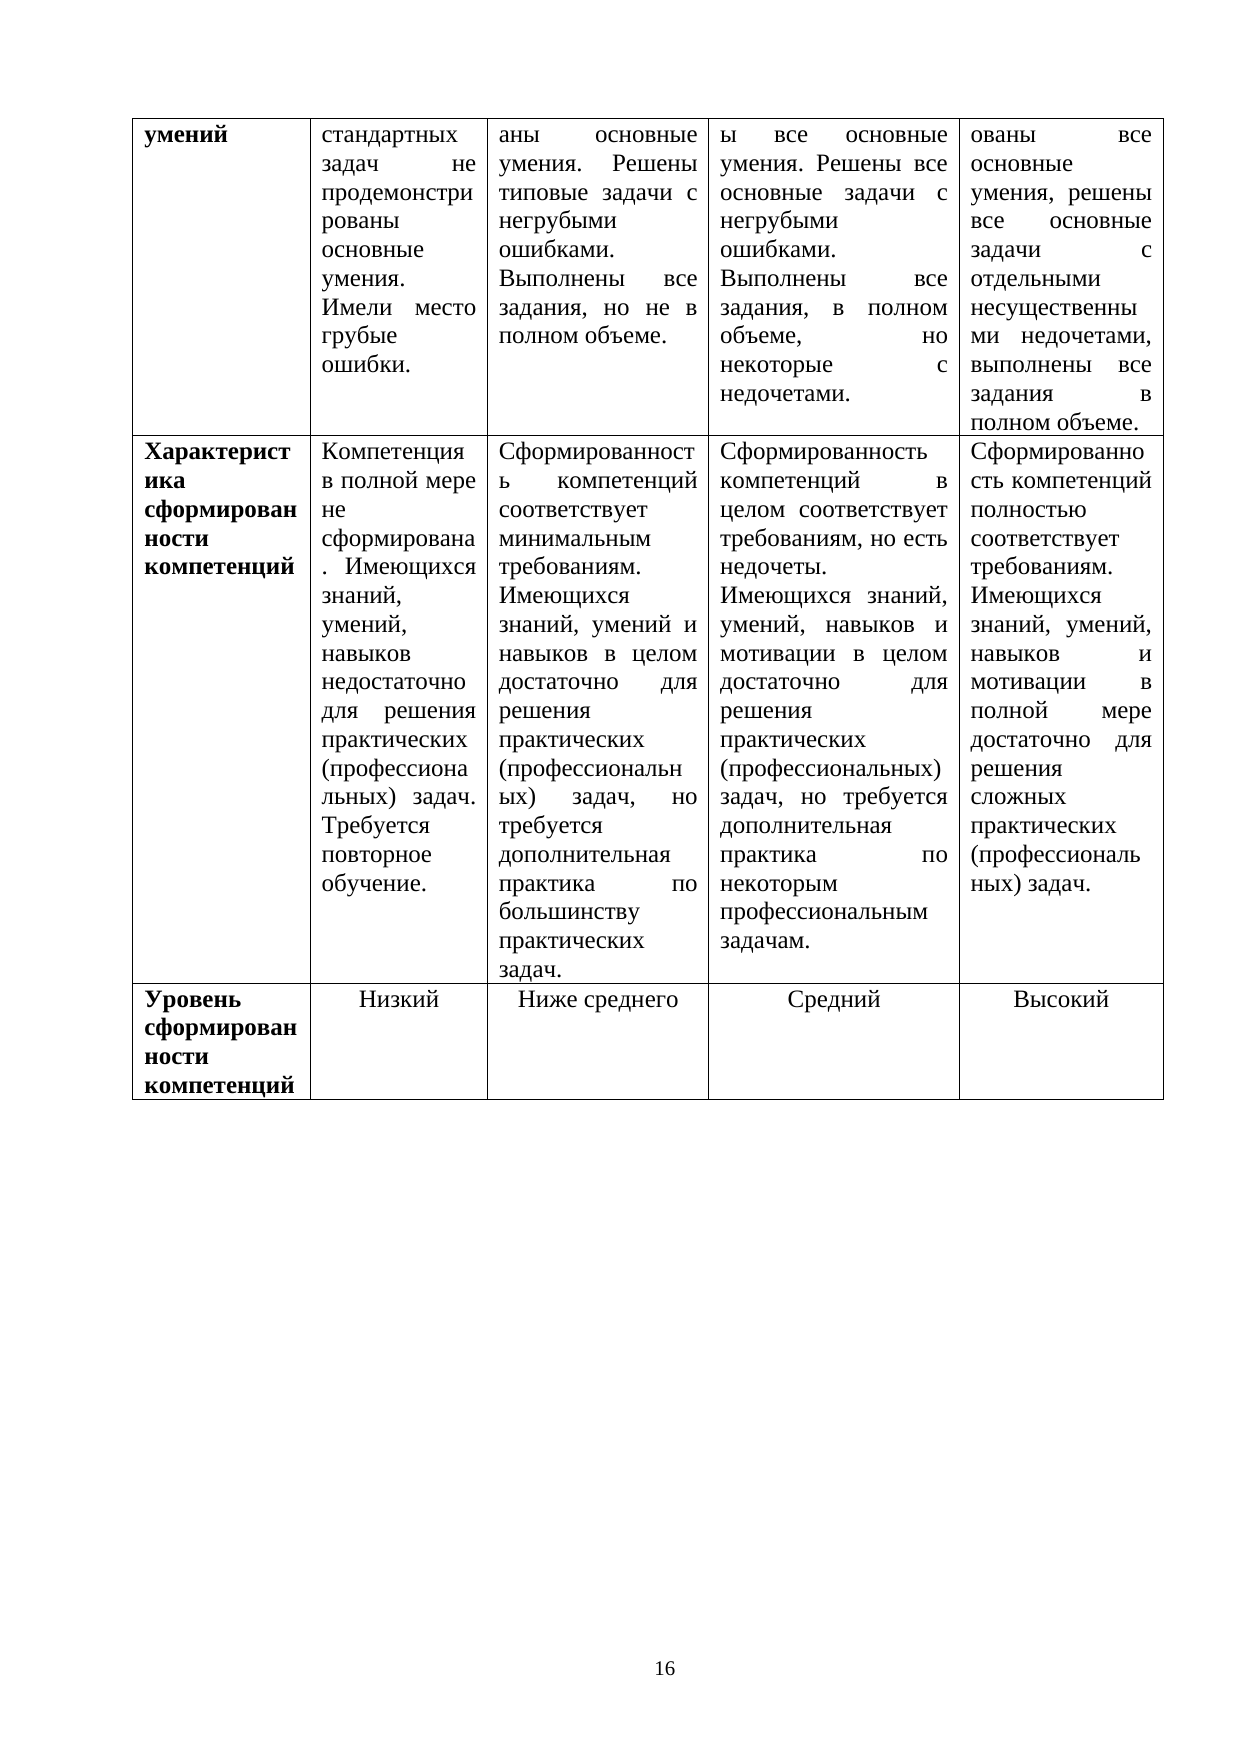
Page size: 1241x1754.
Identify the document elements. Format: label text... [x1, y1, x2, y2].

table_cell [960, 119, 1163, 435]
table_cell Средний [709, 984, 959, 1099]
table_cell Сформированность компетенций в целом соответствует требованиям, но есть недочеты. Имеющихся знаний, умений, навыков и мотивации в целом достаточно для решения практических (профессиональных) задач, но требуется дополнительная практика по некоторым профессиональным задачам. [709, 436, 959, 983]
table_cell Компетенция в полной мере не сформирована. Имеющихся знаний, умений, навыков недостаточно для решения практических (профессиональных) задач. Требуется повторное обучение. [311, 436, 487, 983]
table_cell Сформированность компетенций полностью соответствует требованиям. Имеющихся знаний, умений, навыков и мотивации в полной мере достаточно для решения сложных практических (профессиональных) задач. [960, 436, 1163, 983]
table_cell Низкий [311, 984, 487, 1099]
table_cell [488, 119, 708, 435]
table_cell Характеристика сформированности компетенций [133, 436, 310, 983]
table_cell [709, 119, 959, 435]
table_cell Ниже среднего [488, 984, 708, 1099]
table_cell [311, 119, 487, 435]
table_cell Наличие умений [133, 119, 310, 435]
table_cell Сформированность компетенций соответствует минимальным требованиям. Имеющихся знаний, умений и навыков в целом достаточно для решения практических (профессиональных) задач, но требуется дополнительная практика по большинству практических задач. [488, 436, 708, 983]
table_cell Уровень сформированности компетенций [133, 984, 310, 1099]
table_cell Высокий [960, 984, 1163, 1099]
